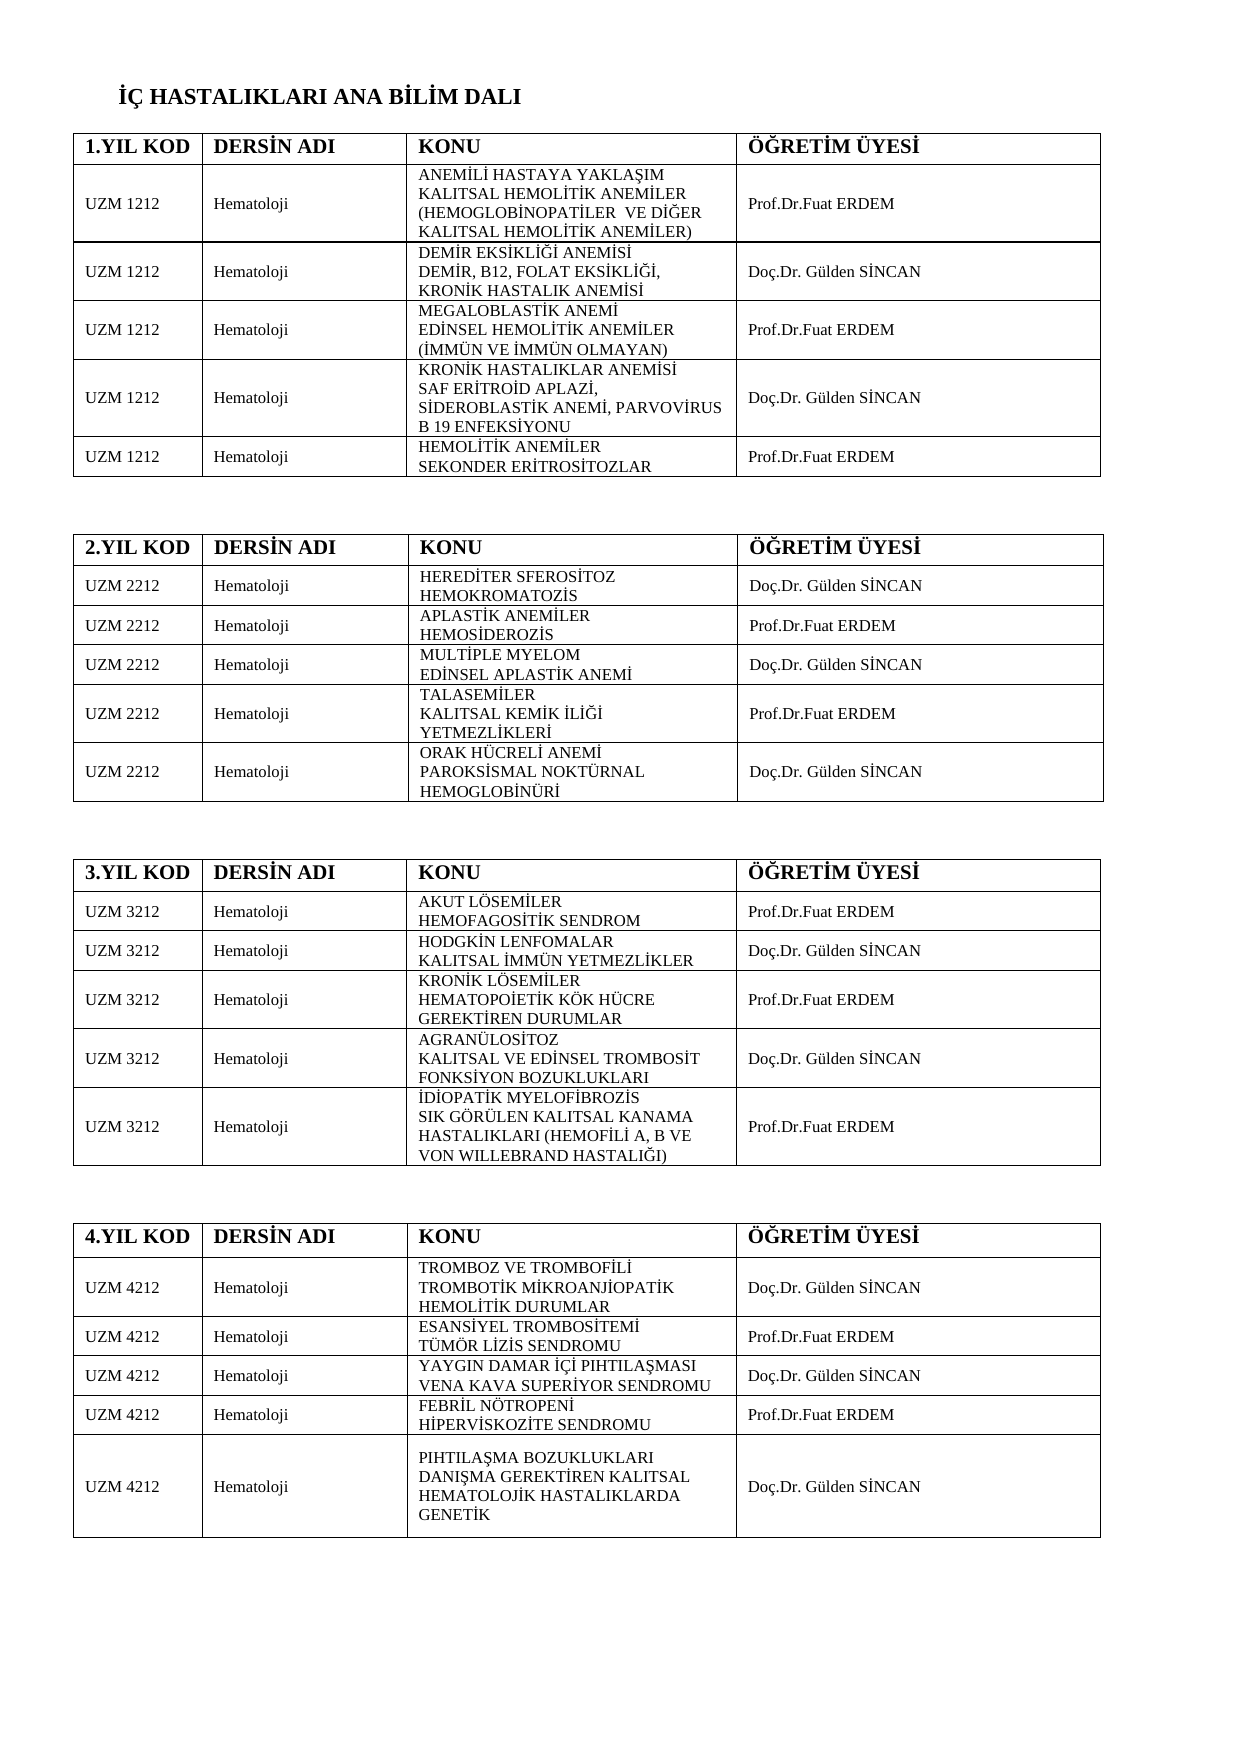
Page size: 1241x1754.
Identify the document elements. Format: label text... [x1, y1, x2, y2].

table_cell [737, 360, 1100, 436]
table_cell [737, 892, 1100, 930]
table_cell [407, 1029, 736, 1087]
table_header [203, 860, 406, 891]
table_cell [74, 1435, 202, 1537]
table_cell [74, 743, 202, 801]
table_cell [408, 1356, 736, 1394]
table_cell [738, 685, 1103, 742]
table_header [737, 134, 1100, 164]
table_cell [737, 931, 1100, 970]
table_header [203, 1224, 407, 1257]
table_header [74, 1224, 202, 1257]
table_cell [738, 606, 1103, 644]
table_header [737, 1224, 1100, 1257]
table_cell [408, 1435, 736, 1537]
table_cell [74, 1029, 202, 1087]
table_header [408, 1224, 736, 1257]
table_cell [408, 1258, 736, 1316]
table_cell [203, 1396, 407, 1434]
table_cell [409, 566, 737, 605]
text İÇ HASTALIKLARI ANA BİLİM DALI [118, 83, 1092, 109]
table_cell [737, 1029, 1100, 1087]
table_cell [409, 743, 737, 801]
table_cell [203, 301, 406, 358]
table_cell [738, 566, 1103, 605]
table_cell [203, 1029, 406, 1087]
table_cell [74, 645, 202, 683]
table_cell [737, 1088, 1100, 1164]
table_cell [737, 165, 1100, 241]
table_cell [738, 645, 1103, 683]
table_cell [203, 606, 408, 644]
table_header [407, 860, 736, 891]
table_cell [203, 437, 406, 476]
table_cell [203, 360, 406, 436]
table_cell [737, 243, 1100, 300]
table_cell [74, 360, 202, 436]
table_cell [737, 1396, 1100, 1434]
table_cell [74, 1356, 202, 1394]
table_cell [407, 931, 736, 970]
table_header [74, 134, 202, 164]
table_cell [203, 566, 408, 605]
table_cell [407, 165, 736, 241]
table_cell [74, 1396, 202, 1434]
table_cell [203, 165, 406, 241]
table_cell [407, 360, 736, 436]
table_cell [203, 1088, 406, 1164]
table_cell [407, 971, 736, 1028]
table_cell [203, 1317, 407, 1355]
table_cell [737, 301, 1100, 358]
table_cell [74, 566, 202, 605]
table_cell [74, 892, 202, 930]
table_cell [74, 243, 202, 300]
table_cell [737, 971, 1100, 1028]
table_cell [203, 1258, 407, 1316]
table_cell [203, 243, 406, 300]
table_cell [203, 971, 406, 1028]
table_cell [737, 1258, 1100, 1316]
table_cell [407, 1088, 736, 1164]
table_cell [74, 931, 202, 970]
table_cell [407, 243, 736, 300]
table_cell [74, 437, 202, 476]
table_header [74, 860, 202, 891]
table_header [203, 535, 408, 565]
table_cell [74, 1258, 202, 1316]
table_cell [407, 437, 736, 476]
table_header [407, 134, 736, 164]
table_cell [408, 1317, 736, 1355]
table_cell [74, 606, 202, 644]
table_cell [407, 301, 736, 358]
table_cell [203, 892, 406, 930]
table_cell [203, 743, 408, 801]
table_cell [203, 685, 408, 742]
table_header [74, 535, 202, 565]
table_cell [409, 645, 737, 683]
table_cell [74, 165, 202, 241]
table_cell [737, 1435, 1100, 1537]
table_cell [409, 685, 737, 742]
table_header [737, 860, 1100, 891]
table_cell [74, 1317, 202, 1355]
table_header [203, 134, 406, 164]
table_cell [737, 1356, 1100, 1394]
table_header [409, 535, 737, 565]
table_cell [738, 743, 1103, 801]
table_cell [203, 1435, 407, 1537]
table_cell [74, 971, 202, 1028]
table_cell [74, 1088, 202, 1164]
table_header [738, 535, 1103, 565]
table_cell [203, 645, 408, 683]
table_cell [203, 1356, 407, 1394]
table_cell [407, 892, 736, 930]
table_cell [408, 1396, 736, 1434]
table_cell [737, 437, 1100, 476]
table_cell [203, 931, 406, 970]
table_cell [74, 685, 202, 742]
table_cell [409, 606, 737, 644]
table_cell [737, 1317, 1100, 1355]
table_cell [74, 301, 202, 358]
